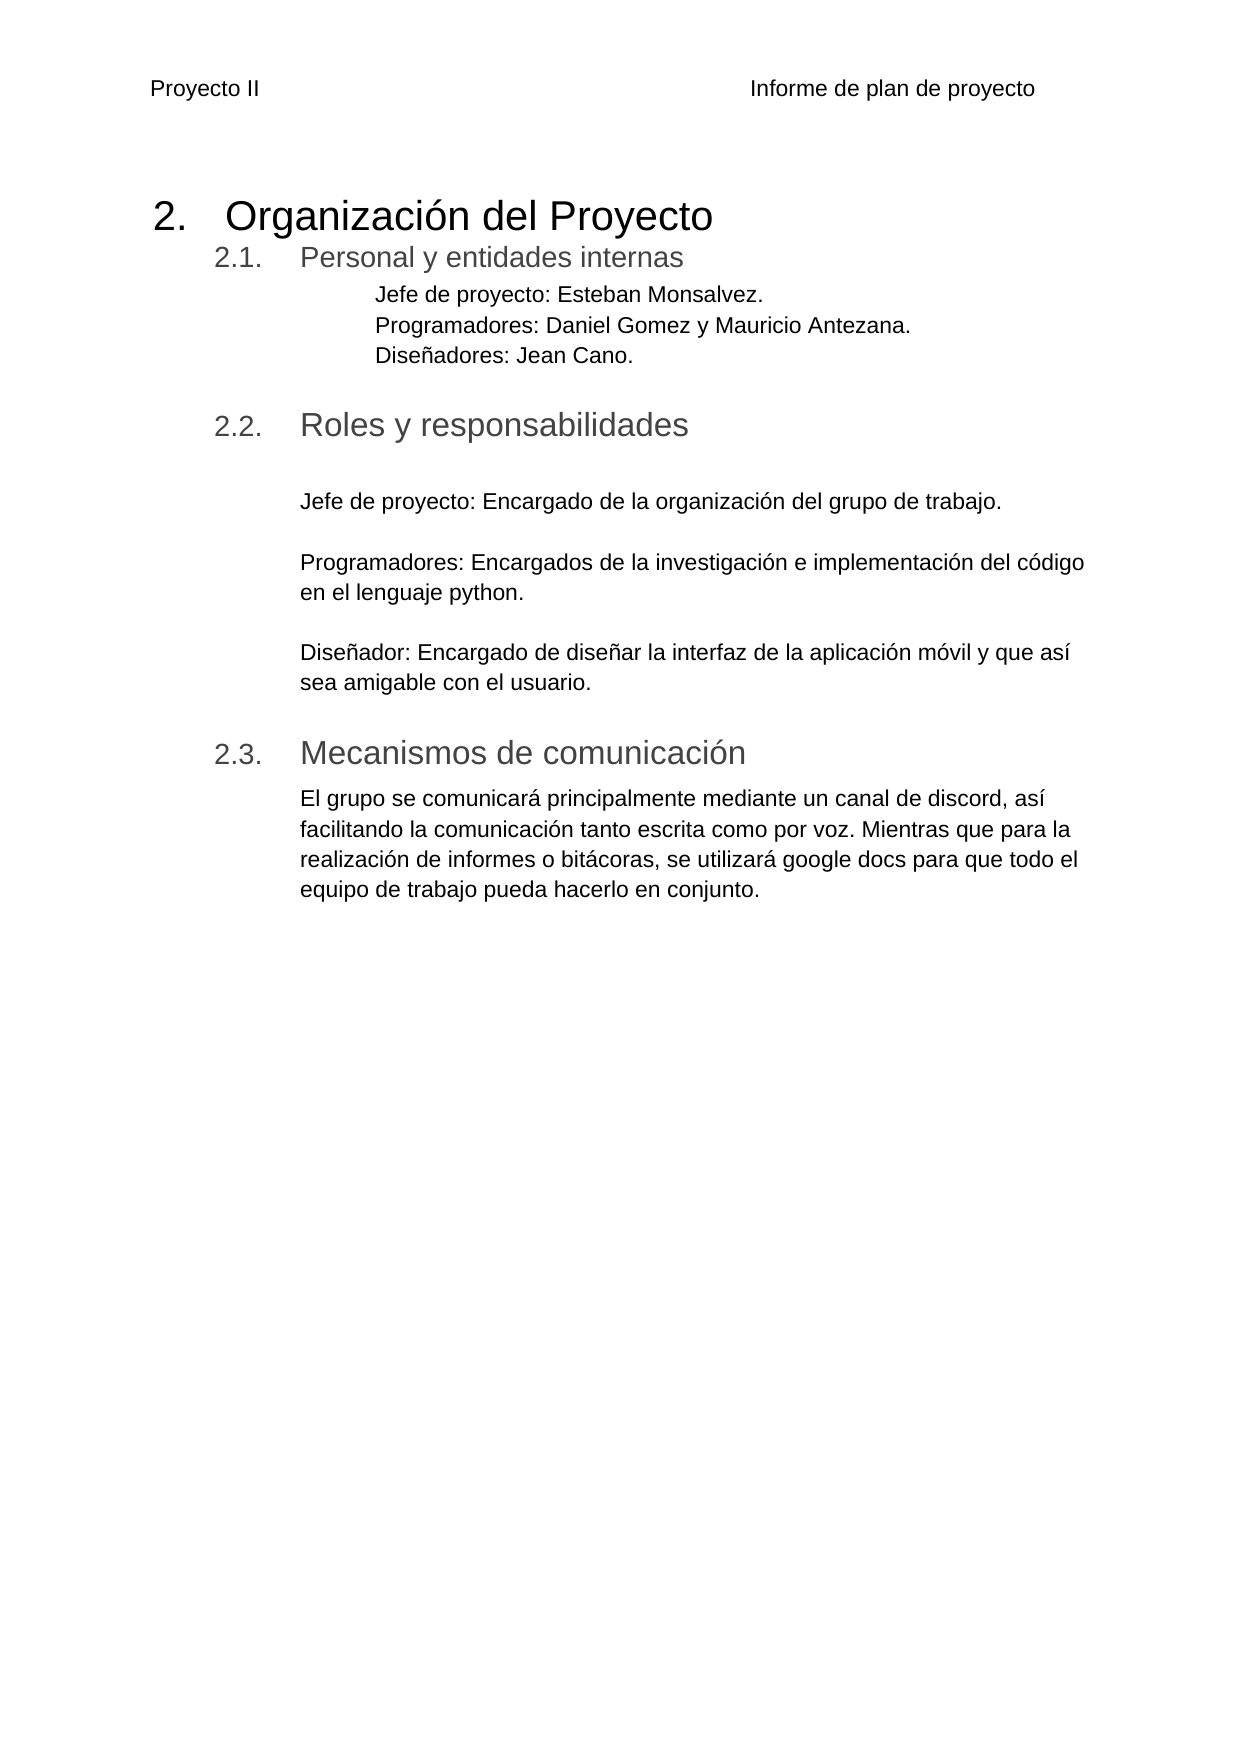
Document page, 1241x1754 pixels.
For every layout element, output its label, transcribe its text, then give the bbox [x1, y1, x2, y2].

text El grupo se comunicará principalmente mediante un canal de discord, así facilitando la comunicación tanto escrita como por voz. Mientras que para la realización de informes o bitácoras, se utilizará google docs para que todo el equipo de trabajo pueda hacerlo en conjunto. [300, 785, 1090, 902]
text Jefe de proyecto: Encargado de la organización del grupo de trabajo. [300, 488, 1090, 514]
text Diseñador: Encargado de diseñar la interfaz de la aplicación móvil y que así sea amigable con el usuario. [300, 639, 1090, 696]
text Programadores: Encargados de la investigación e implementación del código en el lenguaje python. [300, 548, 1090, 605]
subtitle Roles y responsabilidades [262, 405, 1090, 444]
text Programadores: Daniel Gomez y Mauricio Antezana. [375, 312, 1090, 338]
subtitle Mecanismos de comunicación [262, 733, 1090, 771]
subtitle Organización del Proyecto [187, 192, 1090, 239]
text Jefe de proyecto: Esteban Monsalvez. [375, 281, 1090, 308]
text Diseñadores: Jean Cano. [375, 342, 1090, 368]
subtitle Personal y entidades internas [262, 239, 1090, 273]
